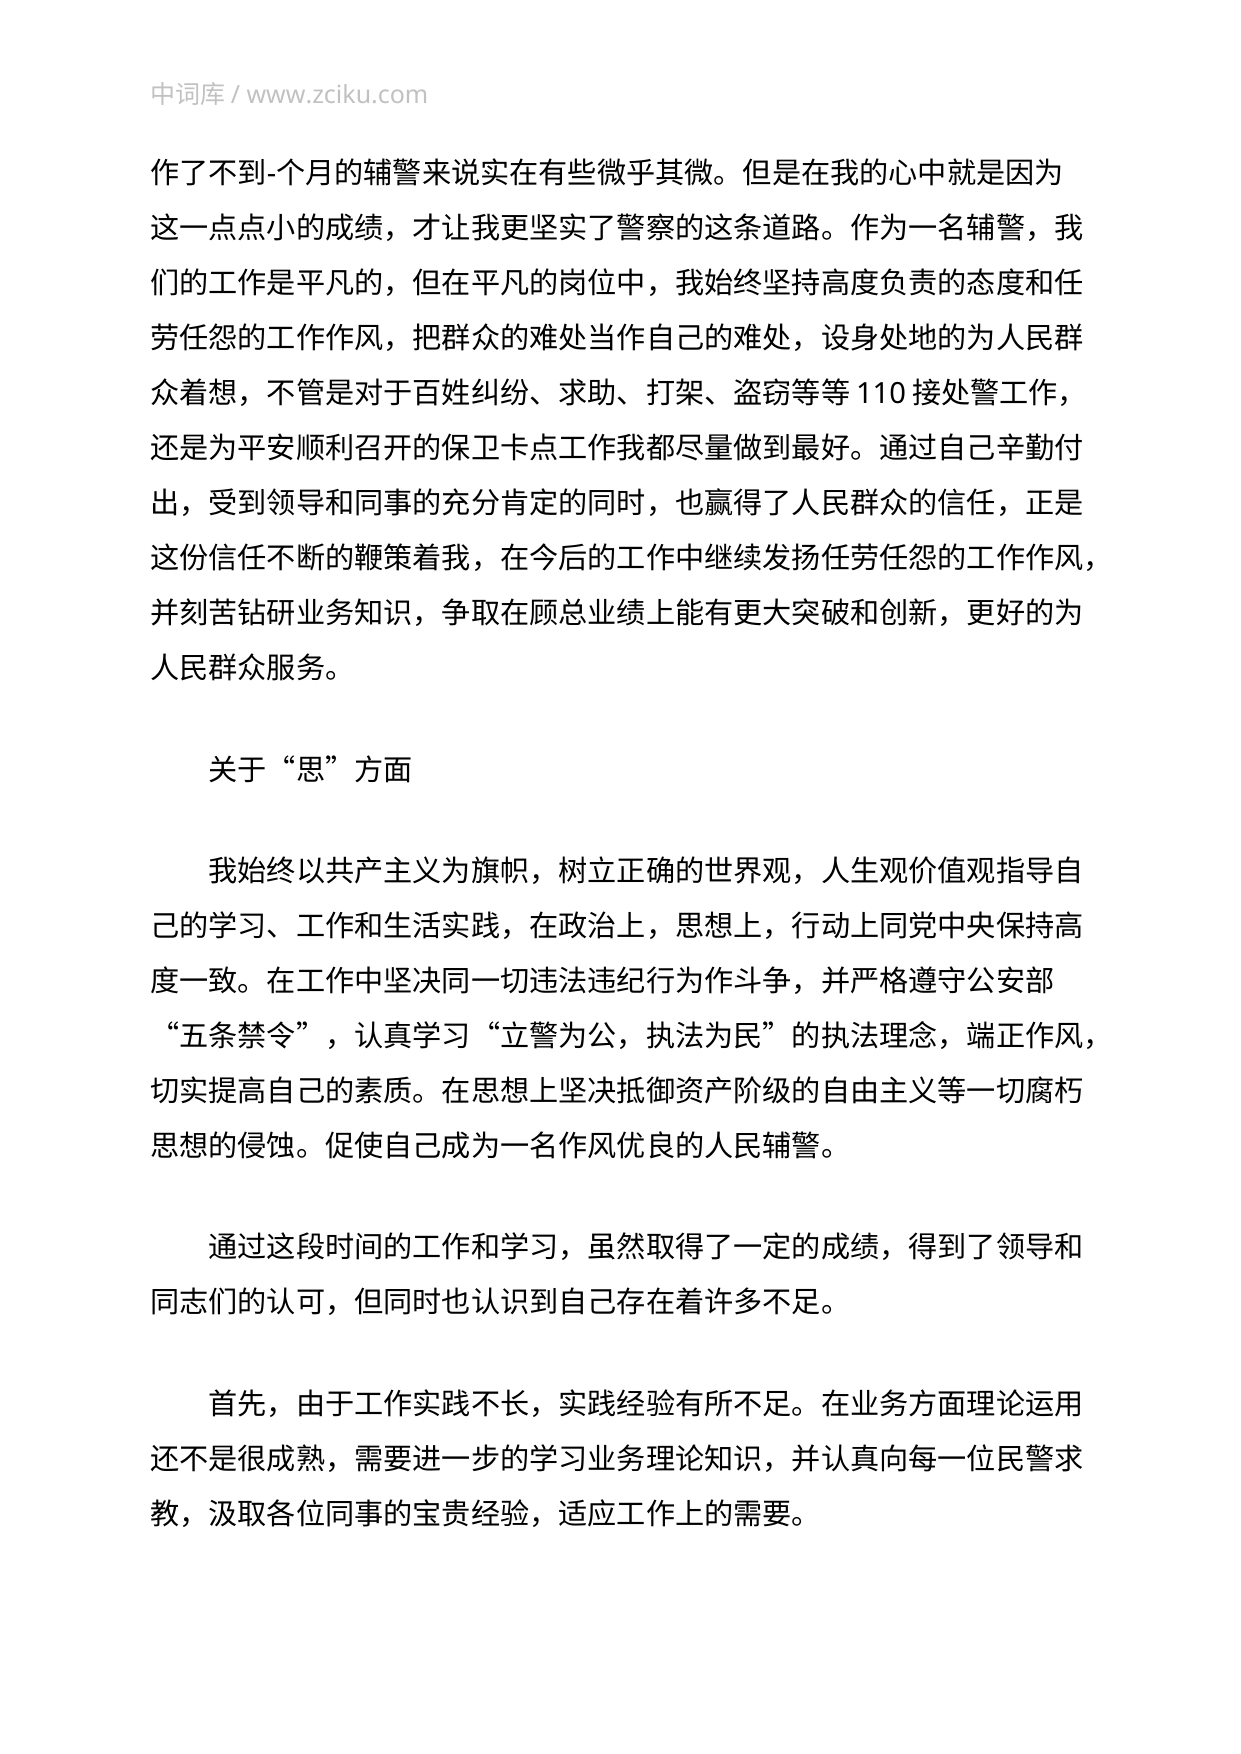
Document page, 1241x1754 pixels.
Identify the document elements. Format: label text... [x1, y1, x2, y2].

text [150, 150, 1090, 687]
text 通过这段时间的工作和学习，虽然取得了一定的成绩，得到了领导和同志们的认可，但同时也认识到自己存在着许多不足。 [150, 1224, 1090, 1321]
text 我始终以共产主义为旗帜，树立正确的世界观，人生观价值观指导自己的学习、工作和生活实践，在政治上，思想上，行动上同党中央保持高度一致。在工作中坚决同一切违法违纪行为作斗争，并严格遵守公安部“五条禁令”，认真学习“立警为公，执法为民”的执法理念，端正作风，切实提高自己的素质。在思想上坚决抵御资产阶级的自由主义等一切腐朽思想的侵蚀。促使自己成为一名作风优良的人民辅警。 [150, 848, 1090, 1164]
text 关于“思”方面 [150, 746, 1090, 788]
text 首先，由于工作实践不长，实践经验有所不足。在业务方面理论运用还不是很成熟，需要进一步的学习业务理论知识，并认真向每一位民警求教，汲取各位同事的宝贵经验，适应工作上的需要。 [150, 1381, 1090, 1533]
